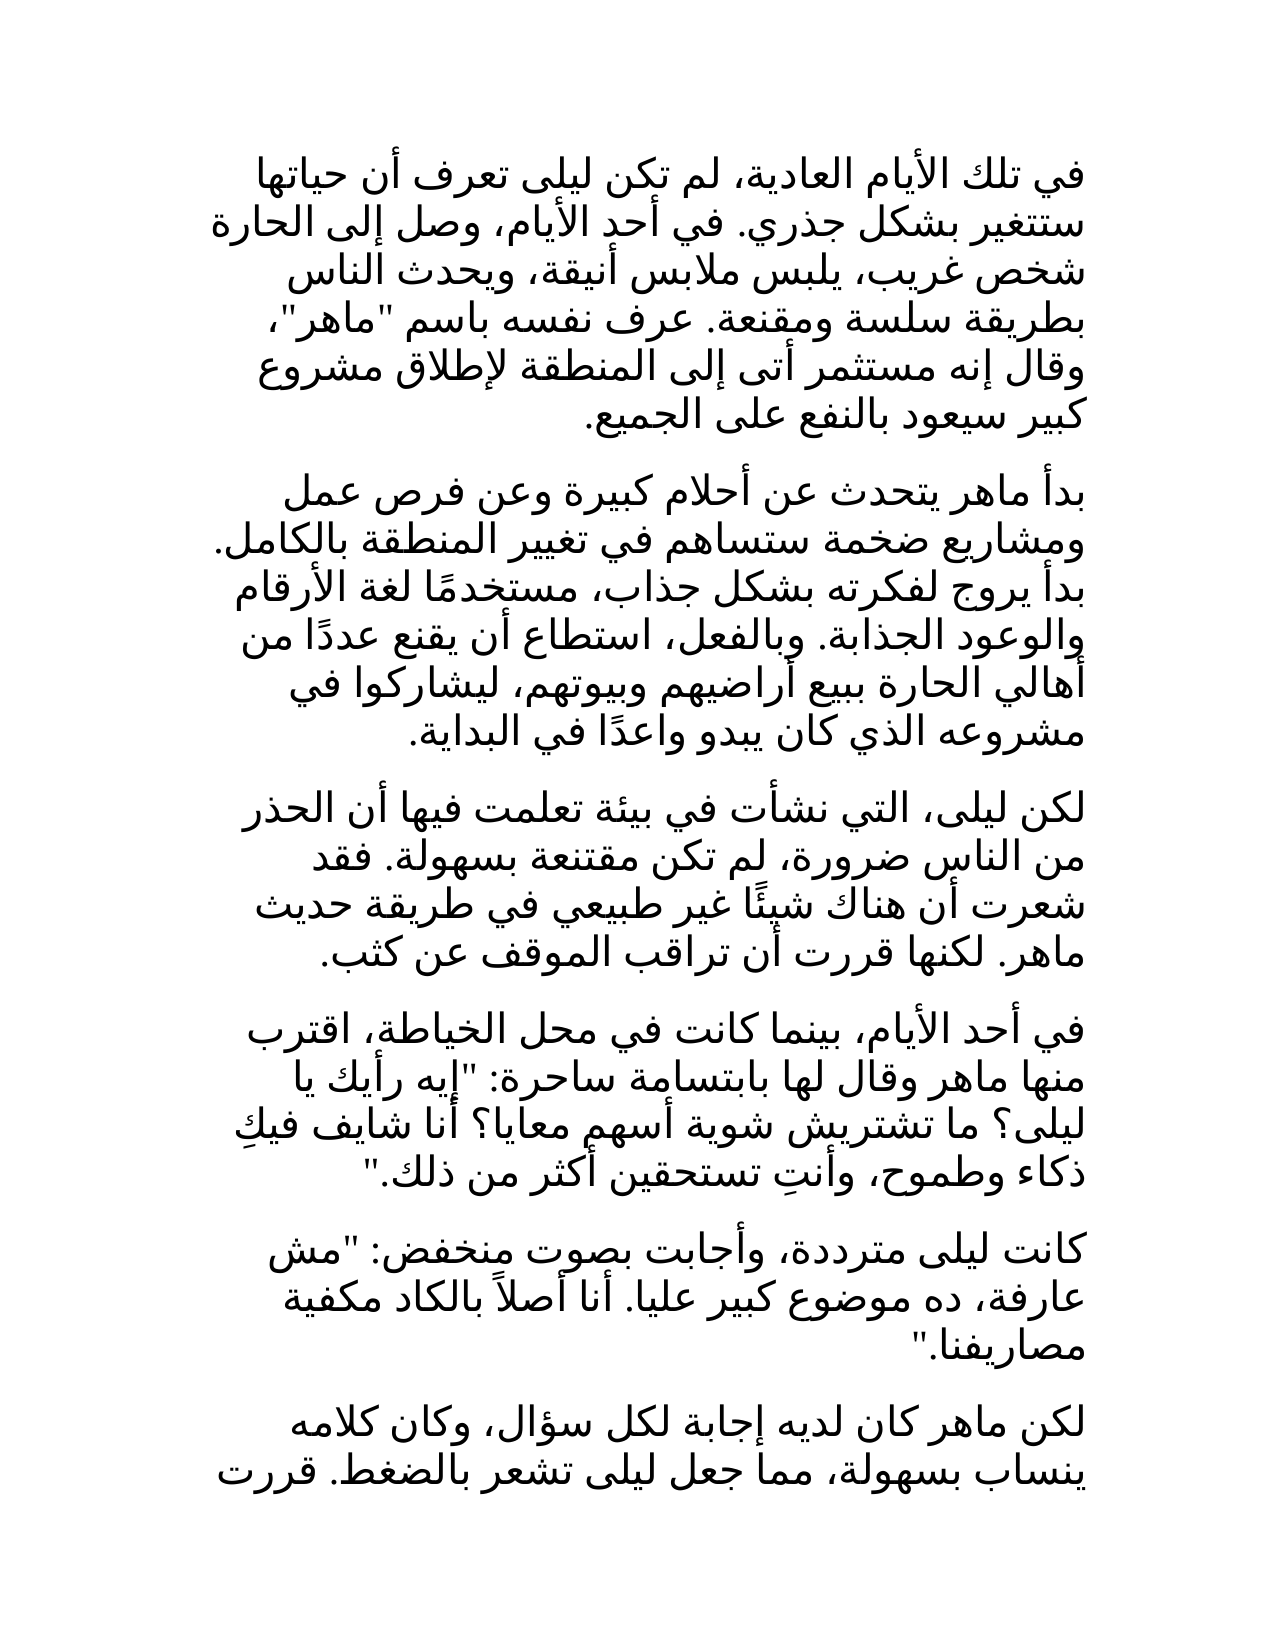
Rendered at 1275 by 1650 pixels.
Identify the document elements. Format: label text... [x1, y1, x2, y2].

text في تلك الأيام العادية، لم تكن ليلى تعرف أن حياتها ستتغير بشكل جذري. في أحد الأيام، وصل إلى الحارة شخص غريب، يلبس ملابس أنيقة، ويحدث الناس بطريقة سلسة ومقنعة. عرف نفسه باسم "ماهر"، وقال إنه مستثمر أتى إلى المنطقة لإطلاق مشروع كبير سيعود بالنفع على الجميع. [187, 150, 1087, 437]
text كانت ليلى مترددة، وأجابت بصوت منخفض: "مش عارفة، ده موضوع كبير عليا. أنا أصلاً بالكاد مكفية مصاريفنا." [187, 1225, 1087, 1369]
text بدأ ماهر يتحدث عن أحلام كبيرة وعن فرص عمل ومشاريع ضخمة ستساهم في تغيير المنطقة بالكامل. بدأ يروج لفكرته بشكل جذاب، مستخدمًا لغة الأرقام والوعود الجذابة. وبالفعل، استطاع أن يقنع عددًا من أهالي الحارة ببيع أراضيهم وبيوتهم، ليشاركوا في مشروعه الذي كان يبدو واعدًا في البداية. [187, 467, 1087, 754]
text في أحد الأيام، بينما كانت في محل الخياطة، اقترب منها ماهر وقال لها بابتسامة ساحرة: "إيه رأيك يا ليلى؟ ما تشتريش شوية أسهم معايا؟ أنا شايف فيكِ ذكاء وطموح، وأنتِ تستحقين أكثر من ذلك." [187, 1004, 1087, 1196]
text لكن ليلى، التي نشأت في بيئة تعلمت فيها أن الحذر من الناس ضرورة، لم تكن مقتنعة بسهولة. فقد شعرت أن هناك شيئًا غير طبيعي في طريقة حديث ماهر. لكنها قررت أن تراقب الموقف عن كثب. [187, 783, 1087, 975]
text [187, 1398, 1087, 1494]
